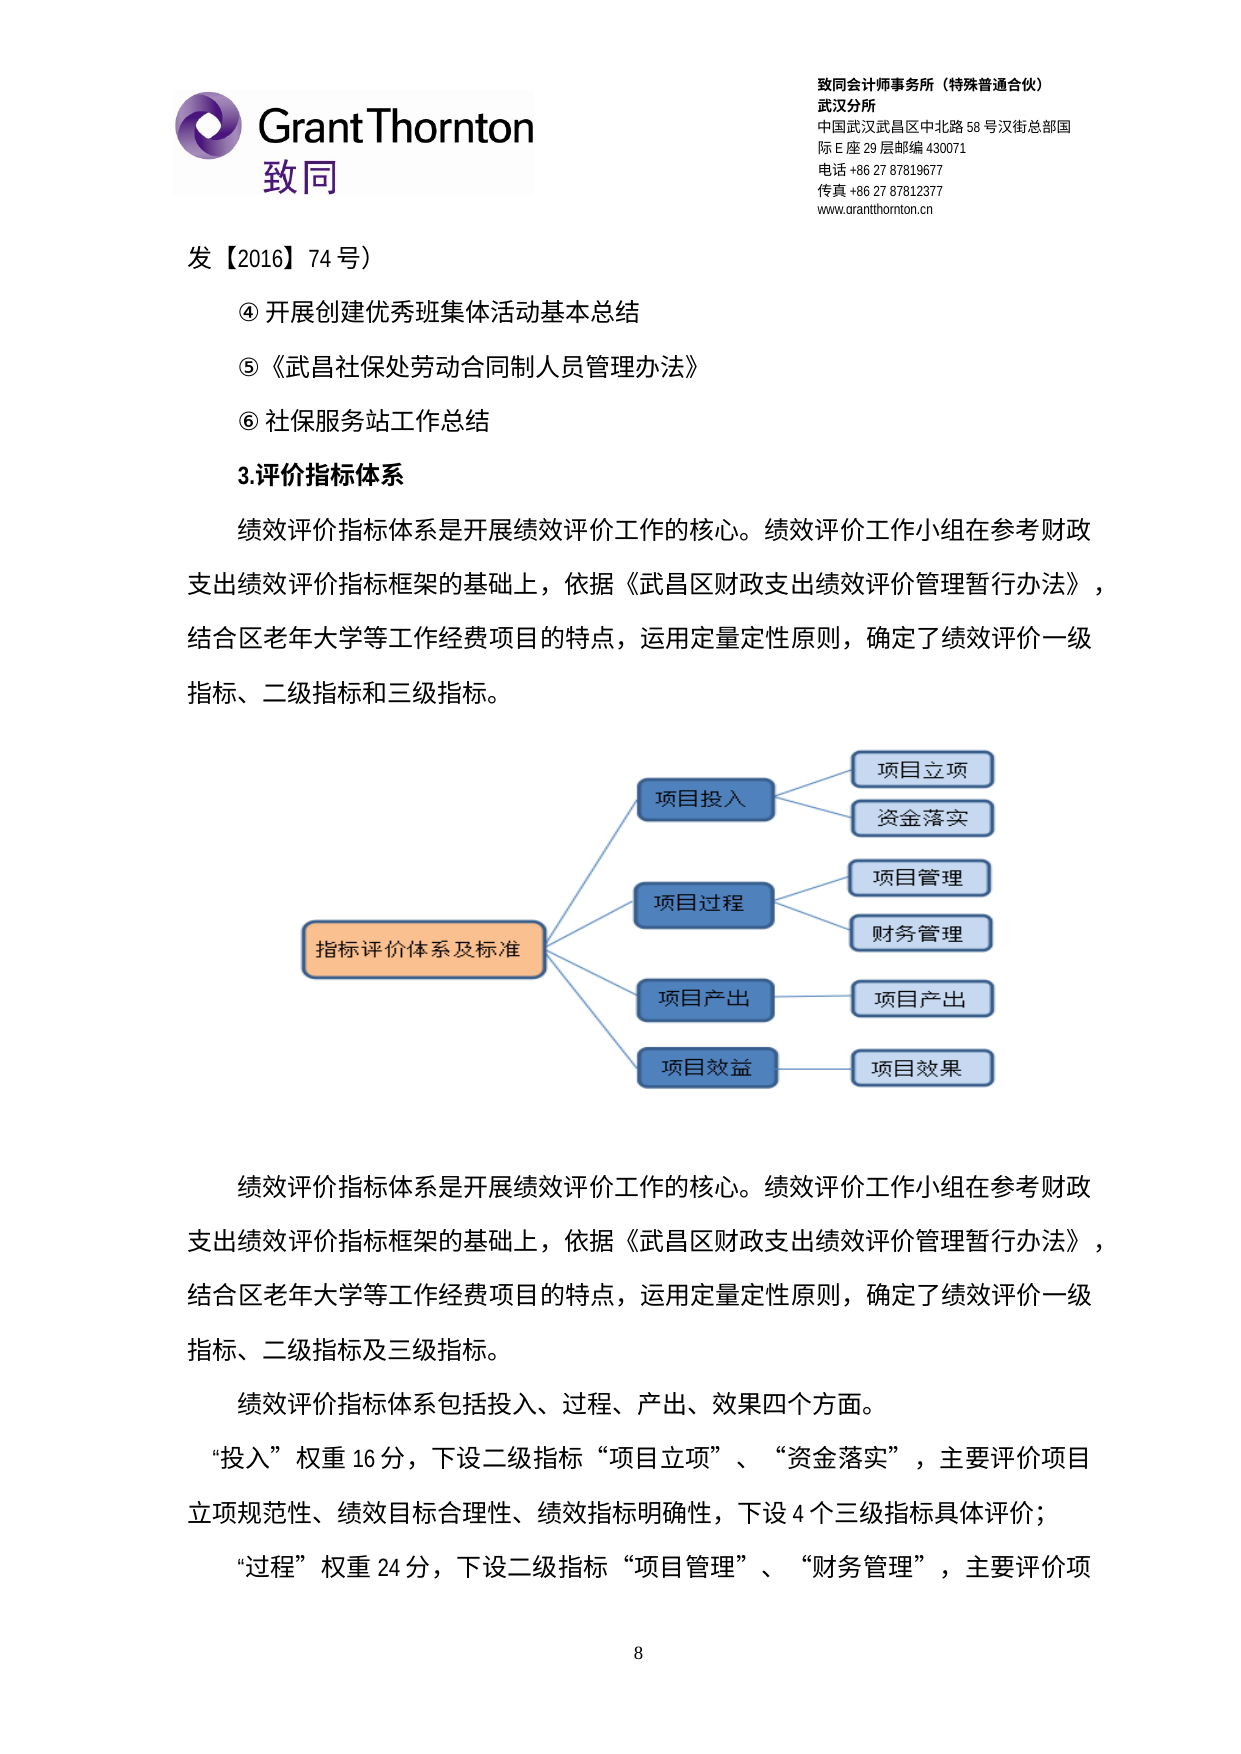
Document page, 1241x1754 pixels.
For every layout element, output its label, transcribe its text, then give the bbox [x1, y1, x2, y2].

picture [282, 727, 1049, 1114]
text 绩效评价指标体系包括投入、过程、产出、效果四个方面。 [187, 1384, 1094, 1421]
text ⑥社保服务站工作总结 [187, 401, 1094, 438]
text ⑤《武昌社保处劳动合同制人员管理办法》 [187, 347, 1094, 383]
text ③《国务院办公厅关于印发老年教育发展规划（2016-2020年）的通知》（国办发【2016】74号） [187, 238, 1094, 274]
text 绩效评价指标体系是开展绩效评价工作的核心。绩效评价工作小组在参考财政支出绩效评价指标框架的基础上，依据《武昌区财政支出绩效评价管理暂行办法》，结合区老年大学等工作经费项目的特点，运用定量定性原则，确定了绩效评价一级指标、二级指标和三级指标。 [187, 510, 1094, 709]
picture [173, 90, 534, 195]
text “投入”权重16分，下设二级指标“项目立项”、“资金落实”，主要评价项目立项规范性、绩效目标合理性、绩效指标明确性，下设4个三级指标具体评价； [187, 1439, 1094, 1529]
text 3.评价指标体系 [187, 456, 1094, 492]
text “过程”权重24分，下设二级指标“项目管理”、“财务管理”，主要评价项目管理制度的执行、资金使用情况，下设6个三级指标具体评价； [187, 1548, 1094, 1584]
text ④开展创建优秀班集体活动基本总结 [187, 293, 1094, 329]
text 绩效评价指标体系是开展绩效评价工作的核心。绩效评价工作小组在参考财政支出绩效评价指标框架的基础上，依据《武昌区财政支出绩效评价管理暂行办法》，结合区老年大学等工作经费项目的特点，运用定量定性原则，确定了绩效评价一级指标、二级指标及三级指标。 [187, 1167, 1094, 1366]
